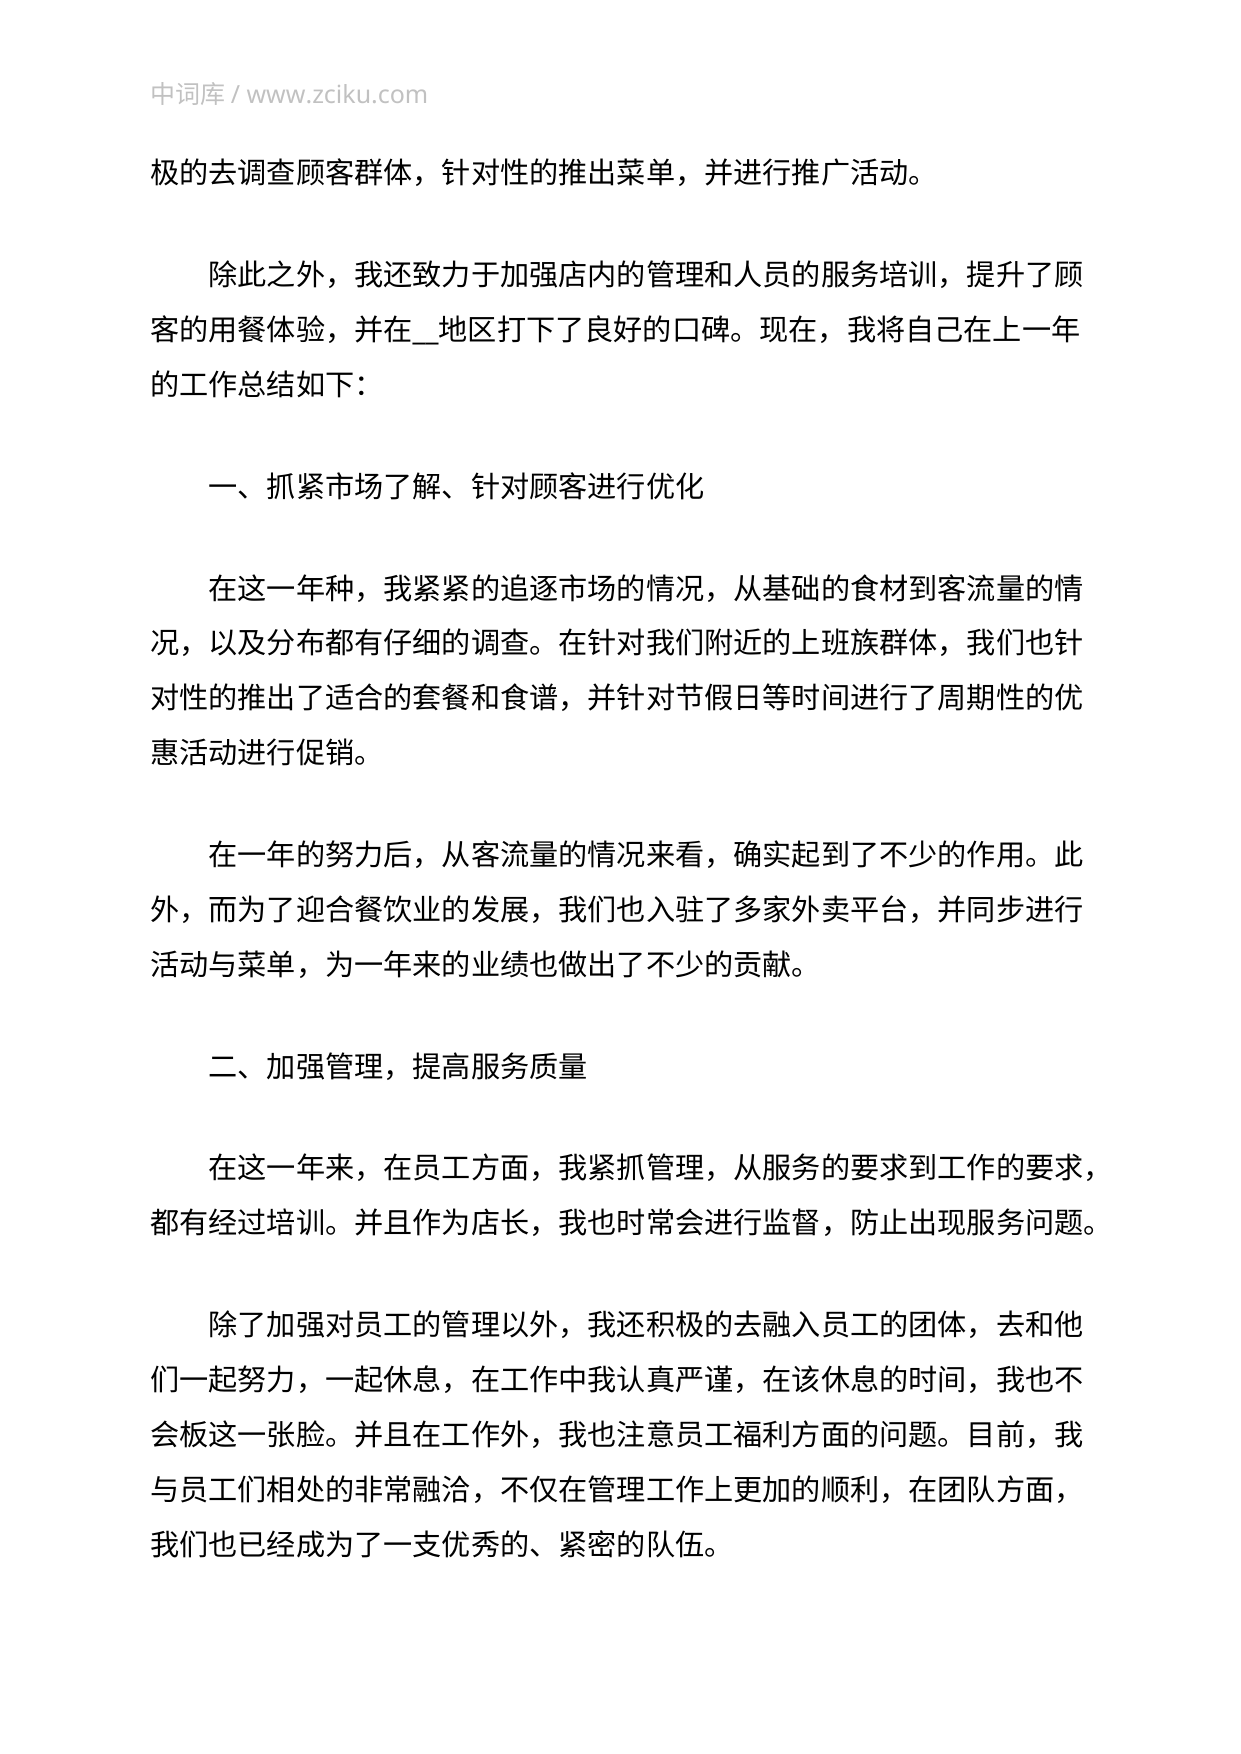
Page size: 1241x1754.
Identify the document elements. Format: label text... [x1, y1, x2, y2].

text 在这一年种，我紧紧的追逐市场的情况，从基础的食材到客流量的情况，以及分布都有仔细的调查。在针对我们附近的上班族群体，我们也针对性的推出了适合的套餐和食谱，并针对节假日等时间进行了周期性的优惠活动进行促销。 [150, 565, 1090, 772]
text 一、抓紧市场了解、针对顾客进行优化 [150, 463, 1090, 506]
text 在一年的努力后，从客流量的情况来看，确实起到了不少的作用。此外，而为了迎合餐饮业的发展，我们也入驻了多家外卖平台，并同步进行活动与菜单，为一年来的业绩也做出了不少的贡献。 [150, 832, 1090, 984]
text 除此之外，我还致力于加强店内的管理和人员的服务培训，提升了顾客的用餐体验，并在__地区打下了良好的口碑。现在，我将自己在上一年的工作总结如下： [150, 252, 1090, 404]
text 二、加强管理，提高服务质量 [150, 1043, 1090, 1086]
text 在这一年来，在员工方面，我紧抓管理，从服务的要求到工作的要求，都有经过培训。并且作为店长，我也时常会进行监督，防止出现服务问题。 [150, 1145, 1090, 1242]
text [150, 150, 1090, 192]
text 除了加强对员工的管理以外，我还积极的去融入员工的团体，去和他们一起努力，一起休息，在工作中我认真严谨，在该休息的时间，我也不会板这一张脸。并且在工作外，我也注意员工福利方面的问题。目前，我与员工们相处的非常融洽，不仅在管理工作上更加的顺利，在团队方面，我们也已经成为了一支优秀的、紧密的队伍。 [150, 1302, 1090, 1563]
